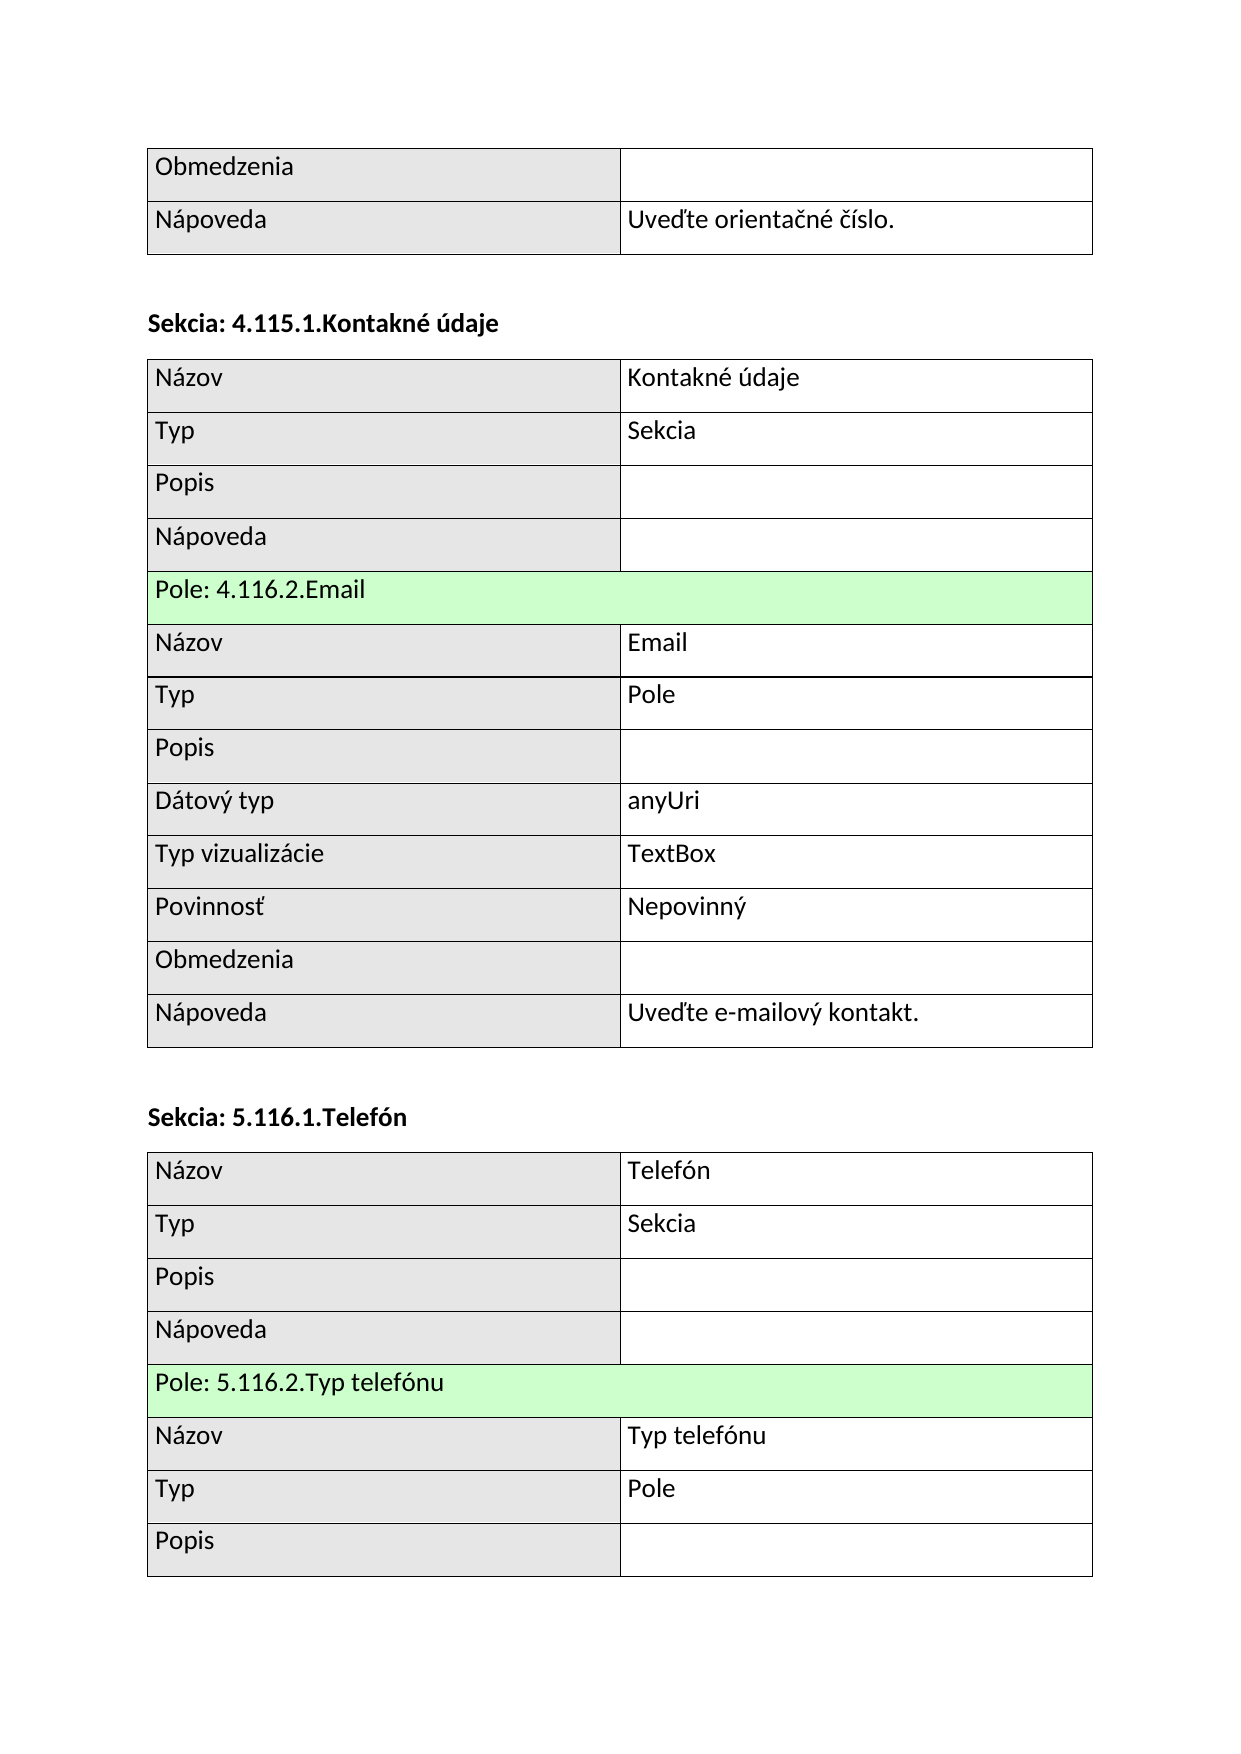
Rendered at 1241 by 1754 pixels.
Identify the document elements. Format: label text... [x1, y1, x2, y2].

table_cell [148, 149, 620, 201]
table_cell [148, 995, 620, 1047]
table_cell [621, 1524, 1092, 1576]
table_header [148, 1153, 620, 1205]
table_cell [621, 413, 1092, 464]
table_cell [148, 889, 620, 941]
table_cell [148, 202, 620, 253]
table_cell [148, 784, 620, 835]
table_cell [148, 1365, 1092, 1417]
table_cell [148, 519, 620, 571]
text Sekcia: 5.116.1.Telefón [148, 1100, 1093, 1133]
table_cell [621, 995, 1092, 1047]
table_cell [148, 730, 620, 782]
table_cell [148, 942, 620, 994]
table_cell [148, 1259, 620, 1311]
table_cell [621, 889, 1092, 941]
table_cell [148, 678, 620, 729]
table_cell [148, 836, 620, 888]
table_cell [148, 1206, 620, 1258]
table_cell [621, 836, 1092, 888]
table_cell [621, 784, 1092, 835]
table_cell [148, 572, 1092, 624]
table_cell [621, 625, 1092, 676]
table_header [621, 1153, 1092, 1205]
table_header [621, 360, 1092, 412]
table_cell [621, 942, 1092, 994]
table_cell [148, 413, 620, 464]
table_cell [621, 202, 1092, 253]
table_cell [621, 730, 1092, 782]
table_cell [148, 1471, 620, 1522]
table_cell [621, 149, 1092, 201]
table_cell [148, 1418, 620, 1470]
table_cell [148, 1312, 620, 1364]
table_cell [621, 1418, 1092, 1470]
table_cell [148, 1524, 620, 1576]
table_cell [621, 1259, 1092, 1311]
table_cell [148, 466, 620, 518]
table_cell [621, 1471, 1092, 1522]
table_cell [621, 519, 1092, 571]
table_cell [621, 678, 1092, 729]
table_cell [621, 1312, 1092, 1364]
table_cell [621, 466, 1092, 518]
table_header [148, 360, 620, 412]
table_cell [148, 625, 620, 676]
text Sekcia: 4.115.1.Kontakné údaje [148, 307, 1093, 340]
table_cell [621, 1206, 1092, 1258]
